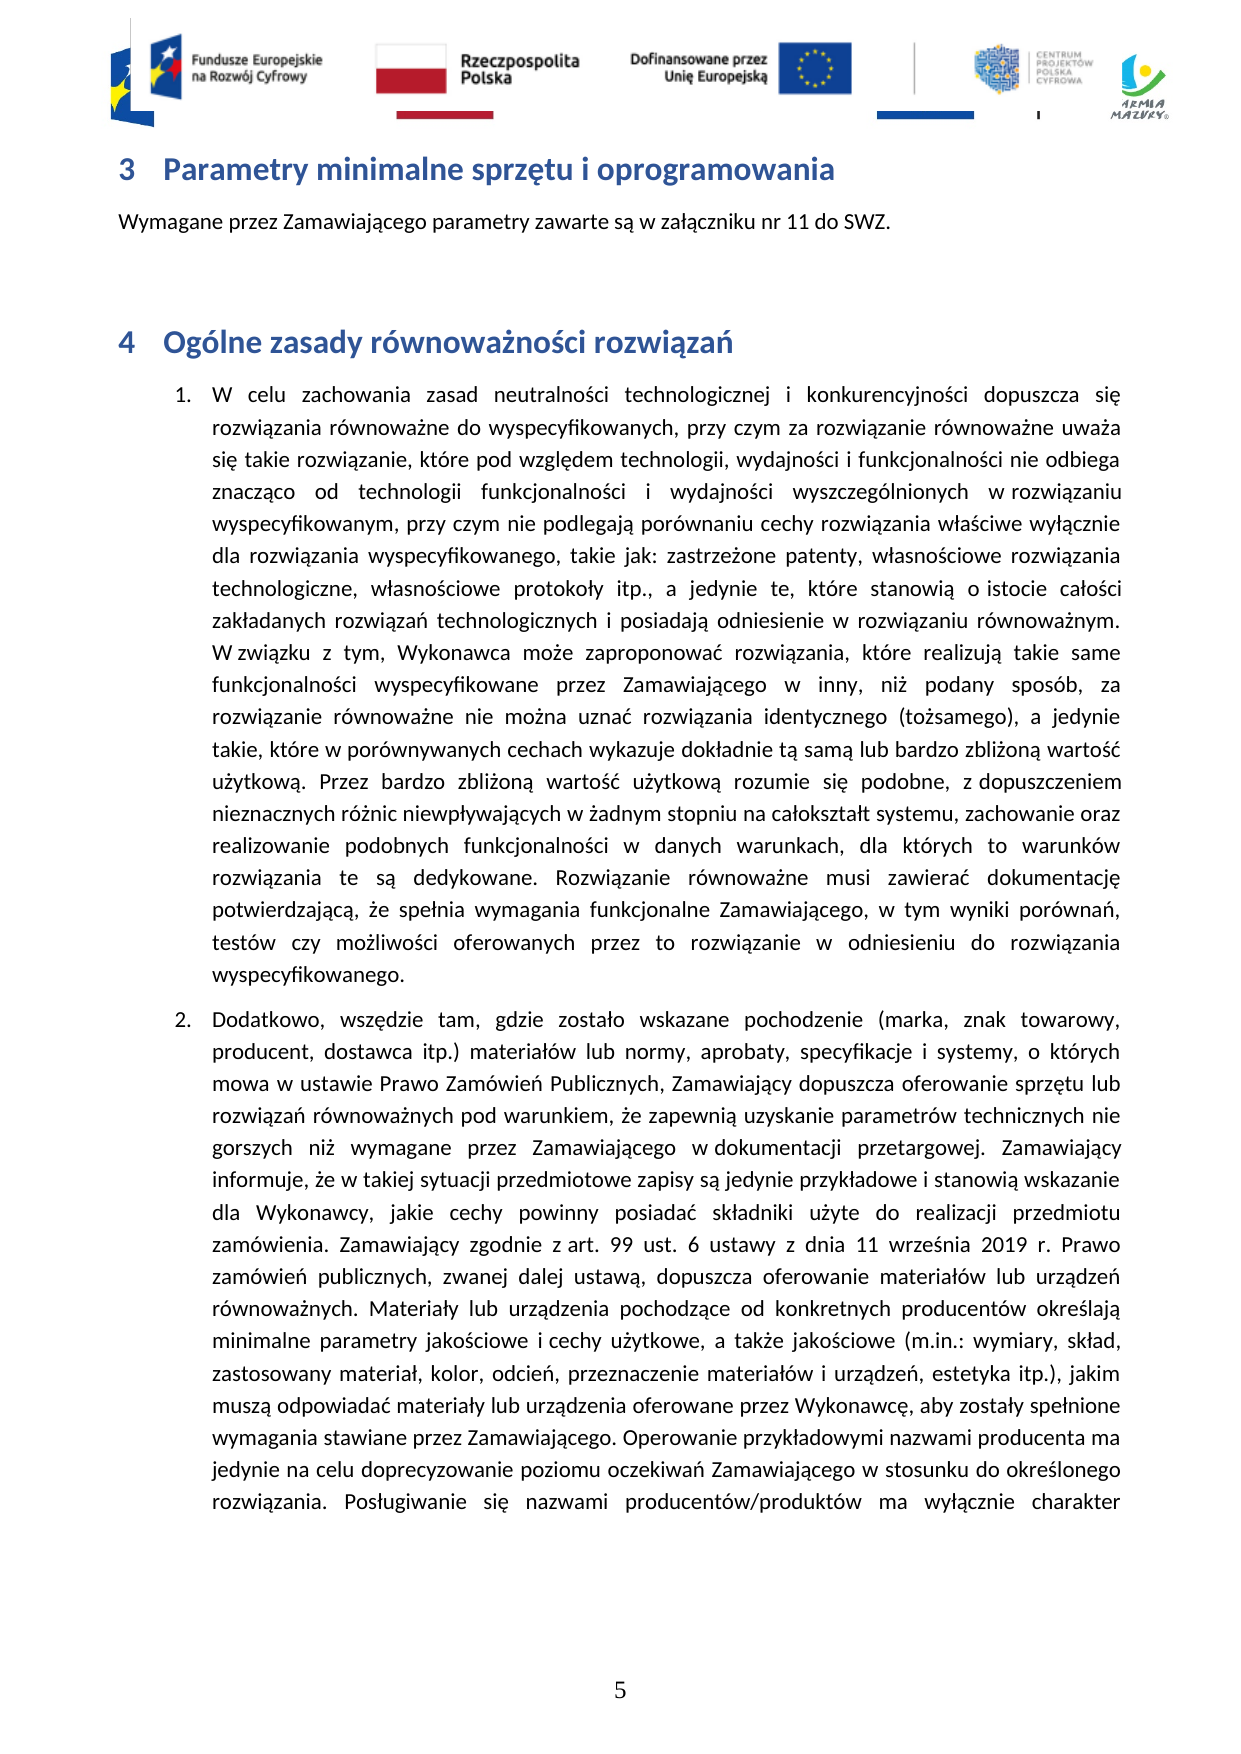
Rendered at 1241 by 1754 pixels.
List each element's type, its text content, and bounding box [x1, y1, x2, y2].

list W celu zachowania zasad neutralności technologicznej i konkurencyjności dopuszcza się rozwiązania równoważne do wyspecyfikowanych, przy czym za rozwiązanie równoważne uważa się takie rozwiązanie, które pod względem technologii, wydajności i funkcjonalności nie odbiega znacząco od technologii funkcjonalności i wydajności wyszczególnionych w rozwiązaniu wyspecyfikowanym, przy czym nie podlegają porównaniu cechy rozwiązania właściwe wyłącznie dla rozwiązania wyspecyfikowanego, takie jak: zastrzeżone patenty, własnościowe rozwiązania technologiczne, własnościowe protokoły itp., a jedynie te, które stanowią o istocie całości zakładanych rozwiązań technologicznych i posiadają odniesienie w rozwiązaniu równoważnym. W związku z tym, Wykonawca może zaproponować rozwiązania, które realizują takie same funkcjonalności wyspecyfikowane przez Zamawiającego w inny, niż podany sposób, za rozwiązanie równoważne nie można uznać rozwiązania identycznego (tożsamego), a jedynie takie, które w porównywanych cechach wykazuje dokładnie tą samą lub bardzo zbliżoną wartość użytkową. Przez bardzo zbliżoną wartość użytkową rozumie się podobne, z dopuszczeniem nieznacznych różnic niewpływających w żadnym stopniu na całokształt systemu, zachowanie oraz realizowanie podobnych funkcjonalności w danych warunkach, dla których to warunków rozwiązania te są dedykowane. Rozwiązanie równoważne musi zawierać dokumentację potwierdzającą, że spełnia wymagania funkcjonalne Zamawiającego, w tym wyniki porównań, testów czy możliwości oferowanych przez to rozwiązanie w odniesieniu do rozwiązania wyspecyfikowanego. [174, 381, 1122, 988]
text Wymagane przez Zamawiającego parametry zawarte są w załączniku nr 11 do SWZ. [118, 207, 1122, 235]
picture [91, 18, 1190, 148]
subtitle Ogólne zasady równoważności rozwiązań [118, 321, 1122, 362]
subtitle Parametry minimalne sprzętu i oprogramowania [118, 148, 1122, 188]
